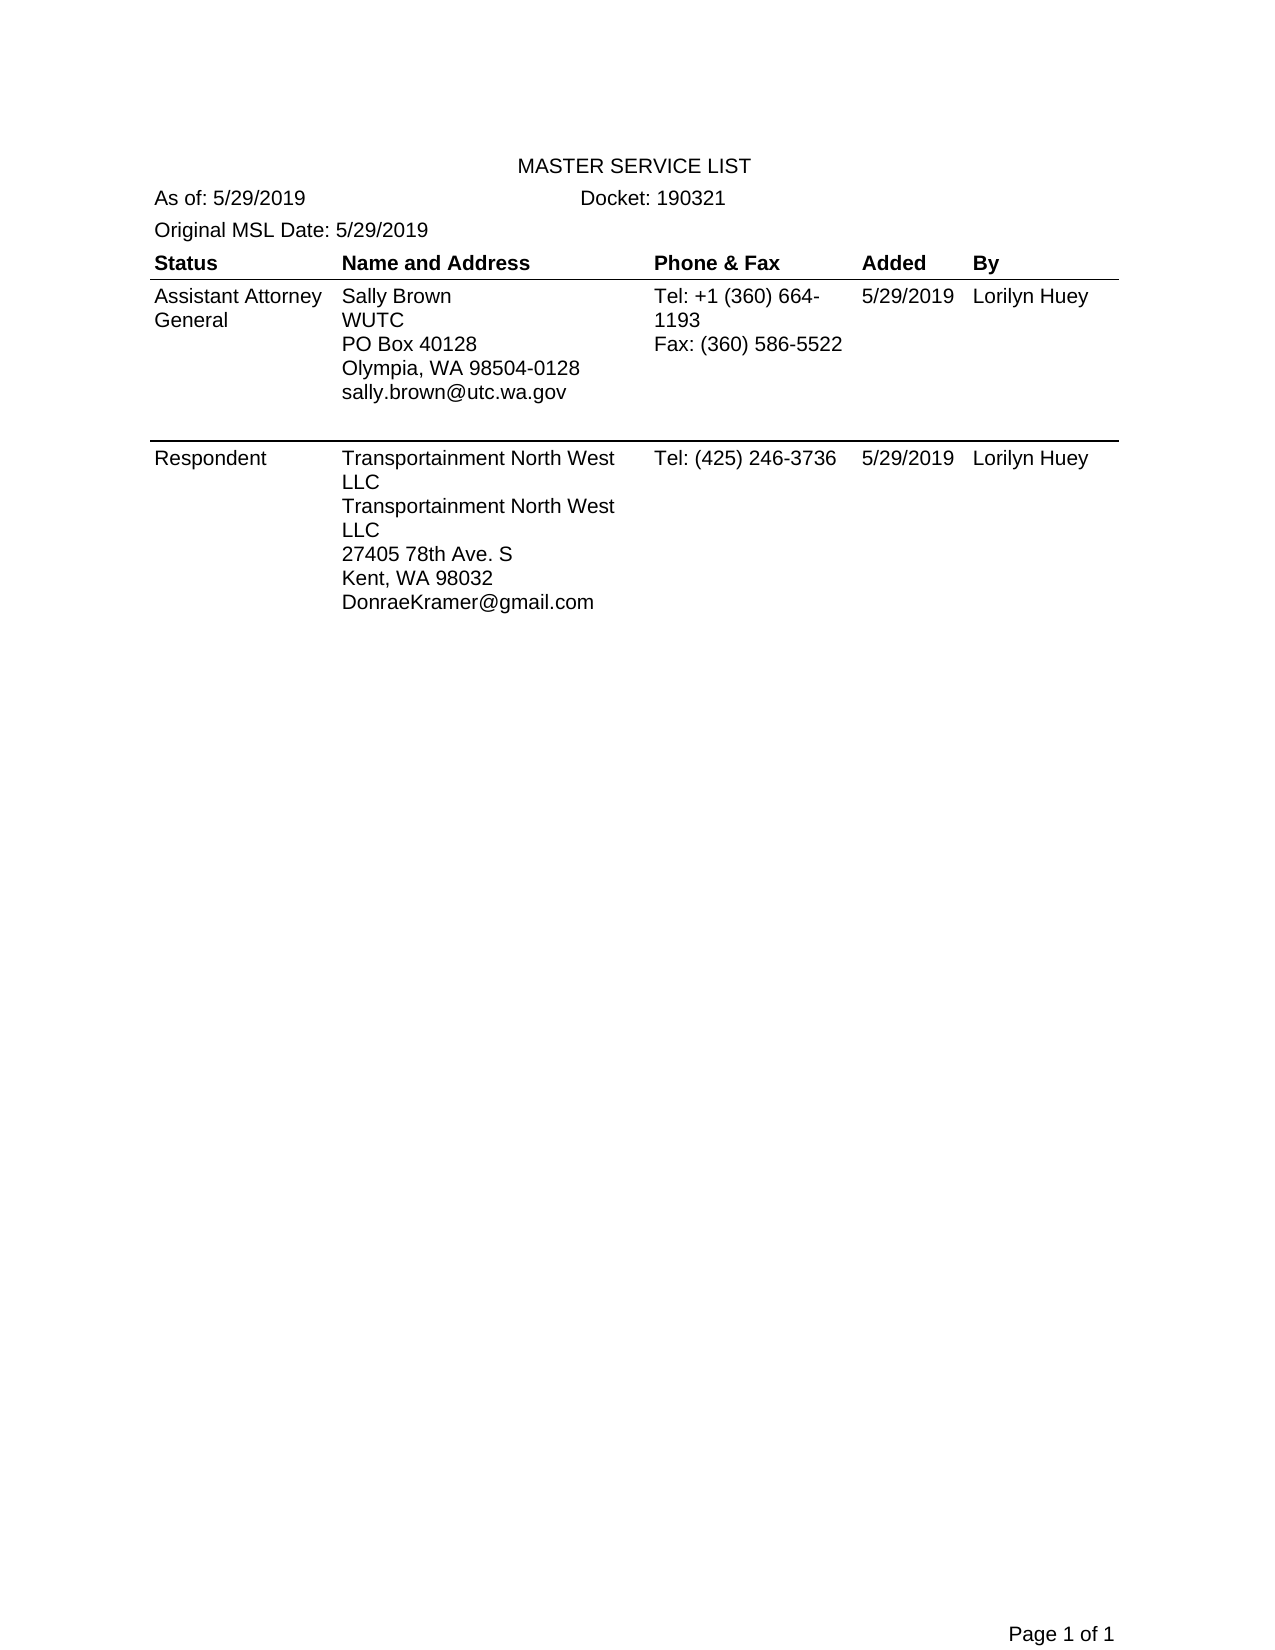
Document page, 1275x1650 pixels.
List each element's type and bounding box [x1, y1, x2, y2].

table_header [150, 442, 1119, 650]
table_header [150, 150, 1119, 279]
table_header [150, 280, 1119, 440]
